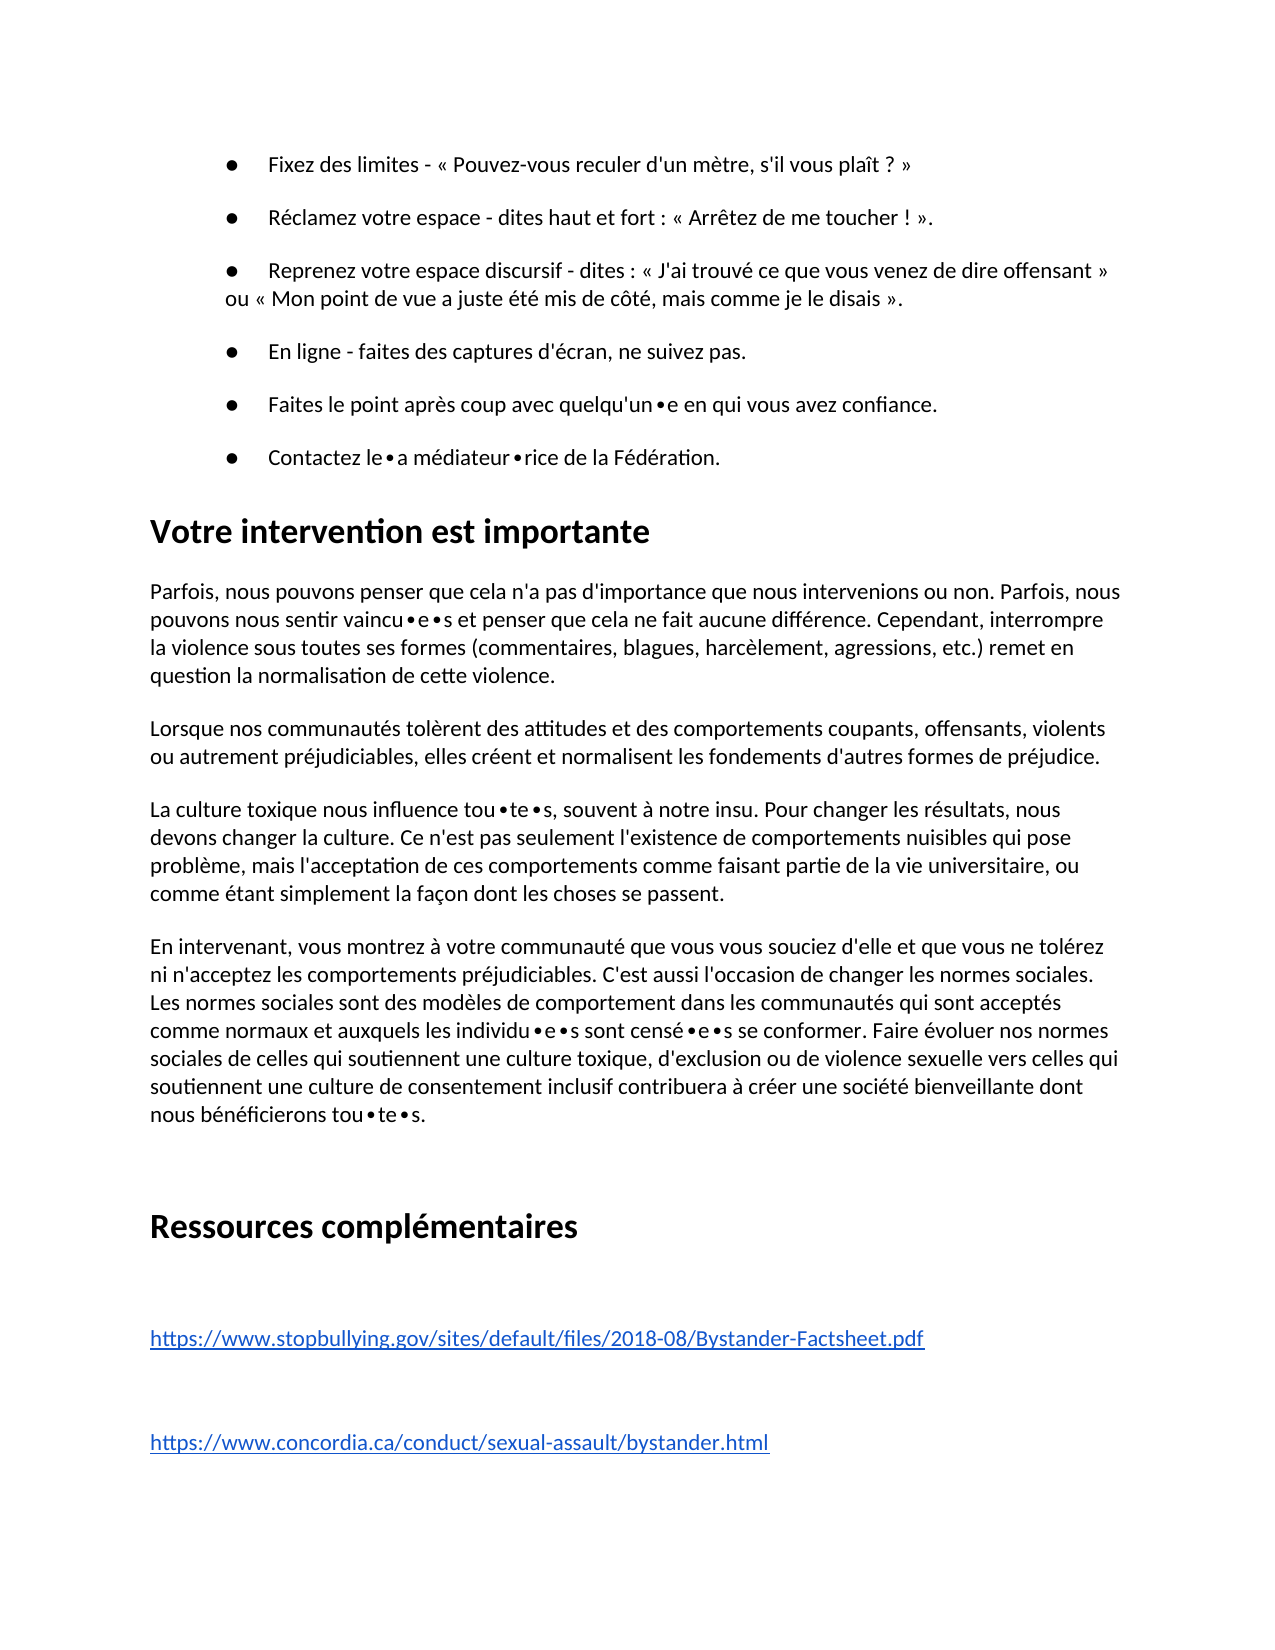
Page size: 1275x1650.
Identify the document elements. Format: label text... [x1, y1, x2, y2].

text ● En ligne - faites des captures d'écran, ne suivez pas. [225, 337, 1125, 365]
text Ressources complémentaires [150, 1204, 1125, 1248]
subtitle Votre intervention est importante [150, 509, 1125, 552]
text En intervenant, vous montrez à votre communauté que vous vous souciez d'elle et que vous ne tolérez ni n'acceptez les comportements préjudiciables. C'est aussi l'occasion de changer les normes sociales. Les normes sociales sont des modèles de comportement dans les communautés qui sont acceptés comme normaux et auxquels les individu∙e∙s sont censé∙e∙s se conformer. Faire évoluer nos normes sociales de celles qui soutiennent une culture toxique, d'exclusion ou de violence sexuelle vers celles qui soutiennent une culture de consentement inclusif contribuera à créer une société bienveillante dont nous bénéficierons tou∙te∙s. [150, 932, 1125, 1128]
text La culture toxique nous influence tou∙te∙s, souvent à notre insu. Pour changer les résultats, nous devons changer la culture. Ce n'est pas seulement l'existence de comportements nuisibles qui pose problème, mais l'acceptation de ces comportements comme faisant partie de la vie universitaire, ou comme étant simplement la façon dont les choses se passent. [150, 795, 1125, 907]
text Lorsque nos communautés tolèrent des attitudes et des comportements coupants, offensants, violents ou autrement préjudiciables, elles créent et normalisent les fondements d'autres formes de préjudice. [150, 714, 1125, 770]
text ● Faites le point après coup avec quelqu'un∙e en qui vous avez confiance. [225, 390, 1125, 418]
text https://www.stopbullying.gov/sites/default/files/2018-08/Bystander-Factsheet.pdf [150, 1324, 1125, 1352]
text Parfois, nous pouvons penser que cela n'a pas d'importance que nous intervenions ou non. Parfois, nous pouvons nous sentir vaincu∙e∙s et penser que cela ne fait aucune différence. Cependant, interrompre la violence sous toutes ses formes (commentaires, blagues, harcèlement, agressions, etc.) remet en question la normalisation de cette violence. [150, 577, 1125, 689]
text ● Réclamez votre espace - dites haut et fort : « Arrêtez de me toucher ! ». [225, 203, 1125, 231]
text ● Fixez des limites - « Pouvez-vous reculer d'un mètre, s'il vous plaît ? » [225, 150, 1125, 178]
text ● Reprenez votre espace discursif - dites : « J'ai trouvé ce que vous venez de dire offensant » ou « Mon point de vue a juste été mis de côté, mais comme je le disais ». [225, 256, 1125, 312]
text ● Contactez le∙a médiateur∙rice de la Fédération. [225, 443, 1125, 471]
text https://www.concordia.ca/conduct/sexual-assault/bystander.html [150, 1428, 1125, 1457]
